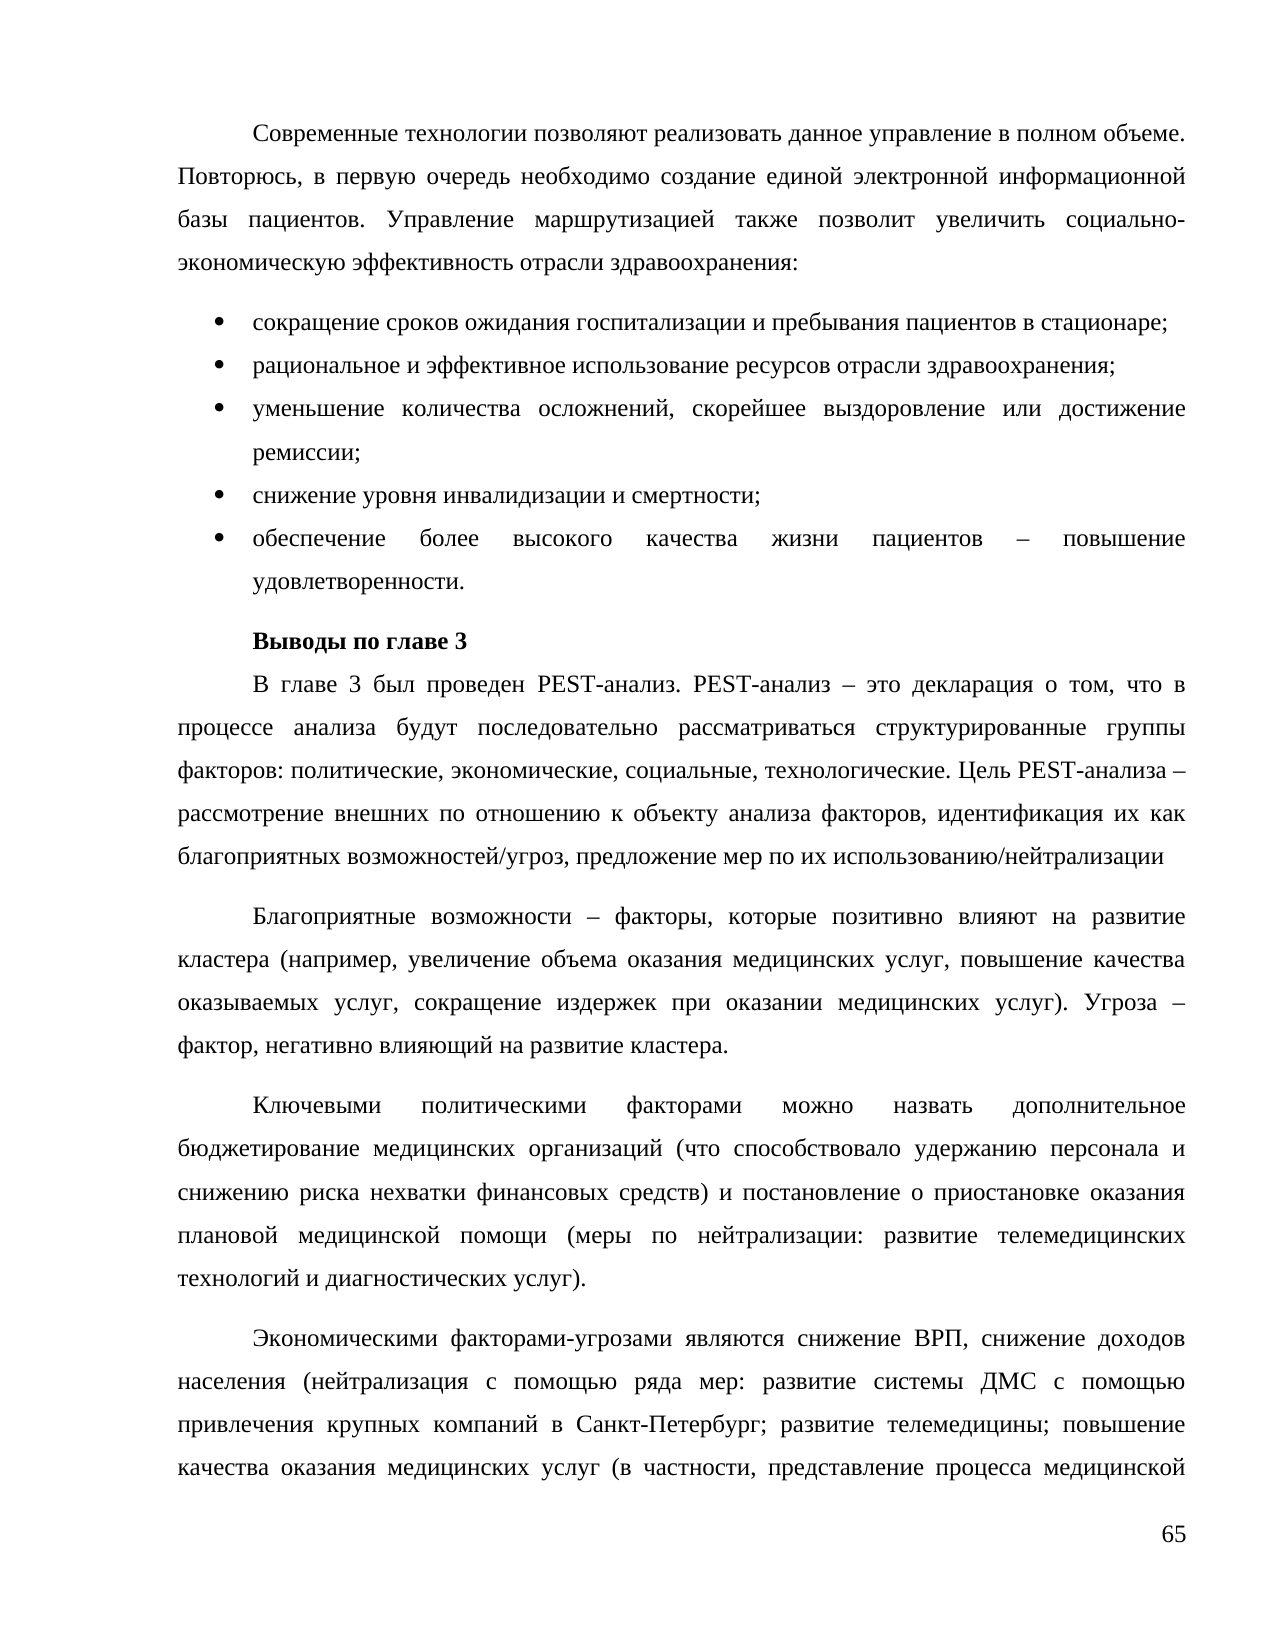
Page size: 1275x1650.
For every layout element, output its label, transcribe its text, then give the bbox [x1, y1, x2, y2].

text В главе 3 был проведен PEST-анализ. PEST-анализ – это декларация о том, что в процессе анализа будут последовательно рассматриваться структурированные группы факторов: политические, экономические, социальные, технологические. Цель PEST-анализа – рассмотрение внешних по отношению к объекту анализа факторов, идентификация их как благоприятных возможностей/угроз, предложение мер по их использованию/нейтрализации [177, 669, 1186, 870]
text Благоприятные возможности – факторы, которые позитивно влияют на развитие кластера (например, увеличение объема оказания медицинских услуг, повышение качества оказываемых услуг, сокращение издержек при оказании медицинских услуг). Угроза – фактор, негативно влияющий на развитие кластера. [177, 901, 1186, 1059]
list сокращение сроков ожидания госпитализации и пребывания пациентов в стационаре; [215, 307, 1186, 336]
subtitle Выводы по главе 3 [177, 626, 1186, 654]
list обеспечение более высокого качества жизни пациентов – повышение удовлетворенности. [215, 523, 1186, 595]
list уменьшение количества осложнений, скорейшее выздоровление или достижение ремиссии; [215, 393, 1186, 465]
text Ключевыми политическими факторами можно назвать дополнительное бюджетирование медицинских организаций (что способствовало удержанию персонала и снижению риска нехватки финансовых средств) и постановление о приостановке оказания плановой медицинской помощи (меры по нейтрализации: развитие телемедицинских технологий и диагностических услуг). [177, 1090, 1186, 1292]
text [177, 1323, 1186, 1481]
list рациональное и эффективное использование ресурсов отрасли здравоохранения; [215, 350, 1186, 379]
list снижение уровня инвалидизации и смертности; [215, 480, 1186, 508]
text Современные технологии позволяют реализовать данное управление в полном объеме. Повторюсь, в первую очередь необходимо создание единой электронной информационной базы пациентов. Управление маршрутизацией также позволит увеличить социально-экономическую эффективность отрасли здравоохранения: [177, 118, 1186, 276]
